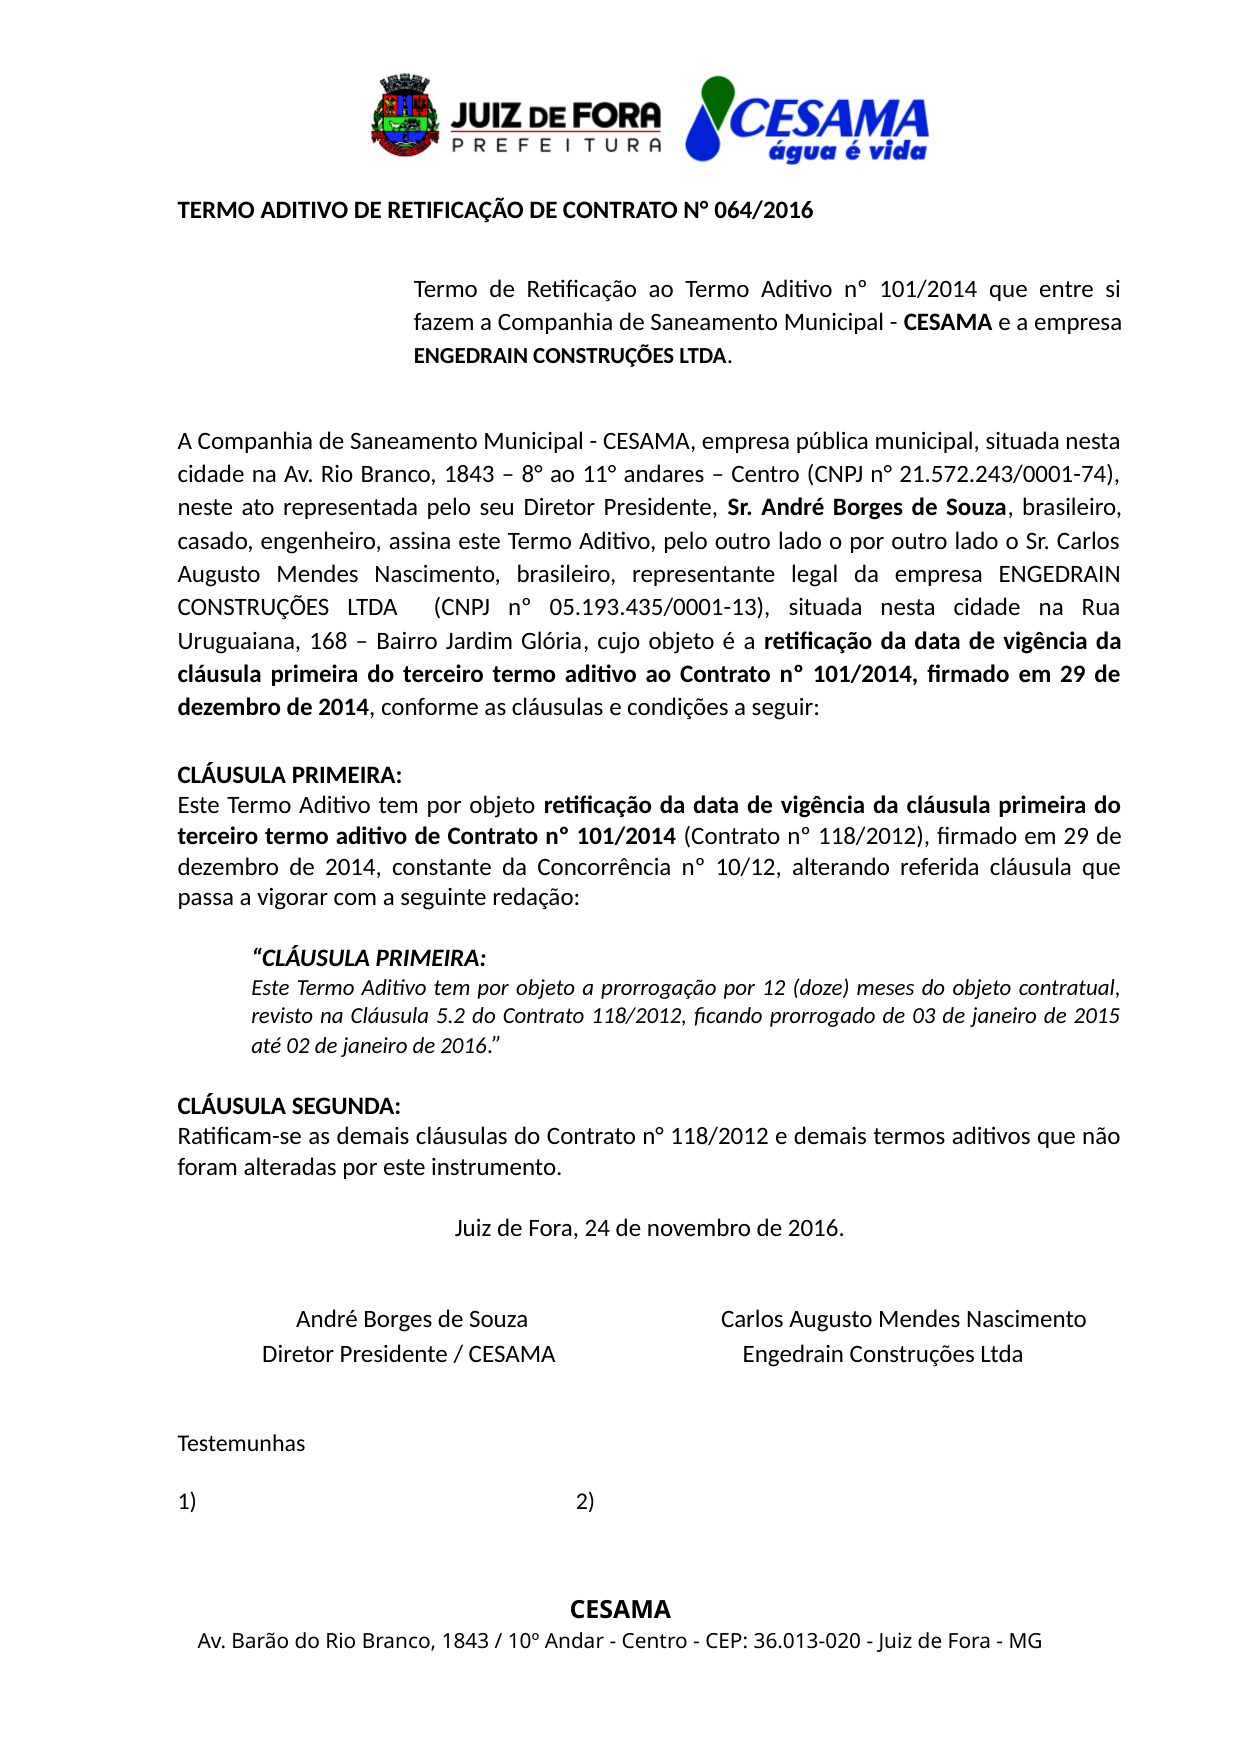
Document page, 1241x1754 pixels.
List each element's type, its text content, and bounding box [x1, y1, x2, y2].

text Diretor Presidente / CESAMA Engedrain Construções Ltda [177, 1338, 1122, 1369]
text Ratificam-se as demais cláusulas do Contrato n° 118/2012 e demais termos aditivos que não foram alteradas por este instrumento. [177, 1120, 1122, 1181]
text Este Termo Aditivo tem por objeto a prorrogação por 12 (doze) meses do objeto contratual, revisto na Cláusula 5.2 do Contrato 118/2012, ficando prorrogado de 03 de janeiro de 2015 até 02 de janeiro de 2016.” [251, 973, 1122, 1059]
text 1) 2) [177, 1486, 1122, 1515]
text CLÁUSULA PRIMEIRA: [177, 759, 1122, 790]
text TERMO ADITIVO DE RETIFICAÇÃO DE CONTRATO N° 064/2016 [177, 193, 1122, 224]
text Termo de Retificação ao Termo Aditivo nº 101/2014 que entre si fazem a Companhia de Saneamento Municipal - CESAMA e a empresa ENGEDRAIN CONSTRUÇÕES LTDA. [413, 270, 1122, 370]
text CLÁUSULA SEGUNDA: [177, 1090, 1122, 1120]
text “CLÁUSULA PRIMEIRA: [177, 942, 1122, 973]
picture [370, 73, 930, 165]
text Testemunhas [177, 1428, 1122, 1457]
text Juiz de Fora, 24 de novembro de 2016. [177, 1212, 1122, 1242]
text Este Termo Aditivo tem por objeto retificação da data de vigência da cláusula primeira do terceiro termo aditivo de Contrato nº 101/2014 (Contrato nº 118/2012), firmado em 29 de dezembro de 2014, constante da Concorrência nº 10/12, alterando referida cláusula que passa a vigorar com a seguinte redação: [177, 790, 1122, 912]
text André Borges de Souza Carlos Augusto Mendes Nascimento [177, 1303, 1122, 1334]
text A Companhia de Saneamento Municipal - CESAMA, empresa pública municipal, situada nesta cidade na Av. Rio Branco, 1843 – 8° ao 11° andares – Centro (CNPJ n° 21.572.243/0001-74), neste ato representada pelo seu Diretor Presidente, Sr. André Borges de Souza, brasileiro, casado, engenheiro, assina este Termo Aditivo, pelo outro lado o por outro lado o Sr. Carlos Augusto Mendes Nascimento, brasileiro, representante legal da empresa ENGEDRAIN CONSTRUÇÕES LTDA (CNPJ nº 05.193.435/0001-13), situada nesta cidade na Rua Uruguaiana, 168 – Bairro Jardim Glória, cujo objeto é a retificação da data de vigência da cláusula primeira do terceiro termo aditivo ao Contrato nº 101/2014, firmado em 29 de dezembro de 2014, conforme as cláusulas e condições a seguir: [177, 422, 1122, 722]
